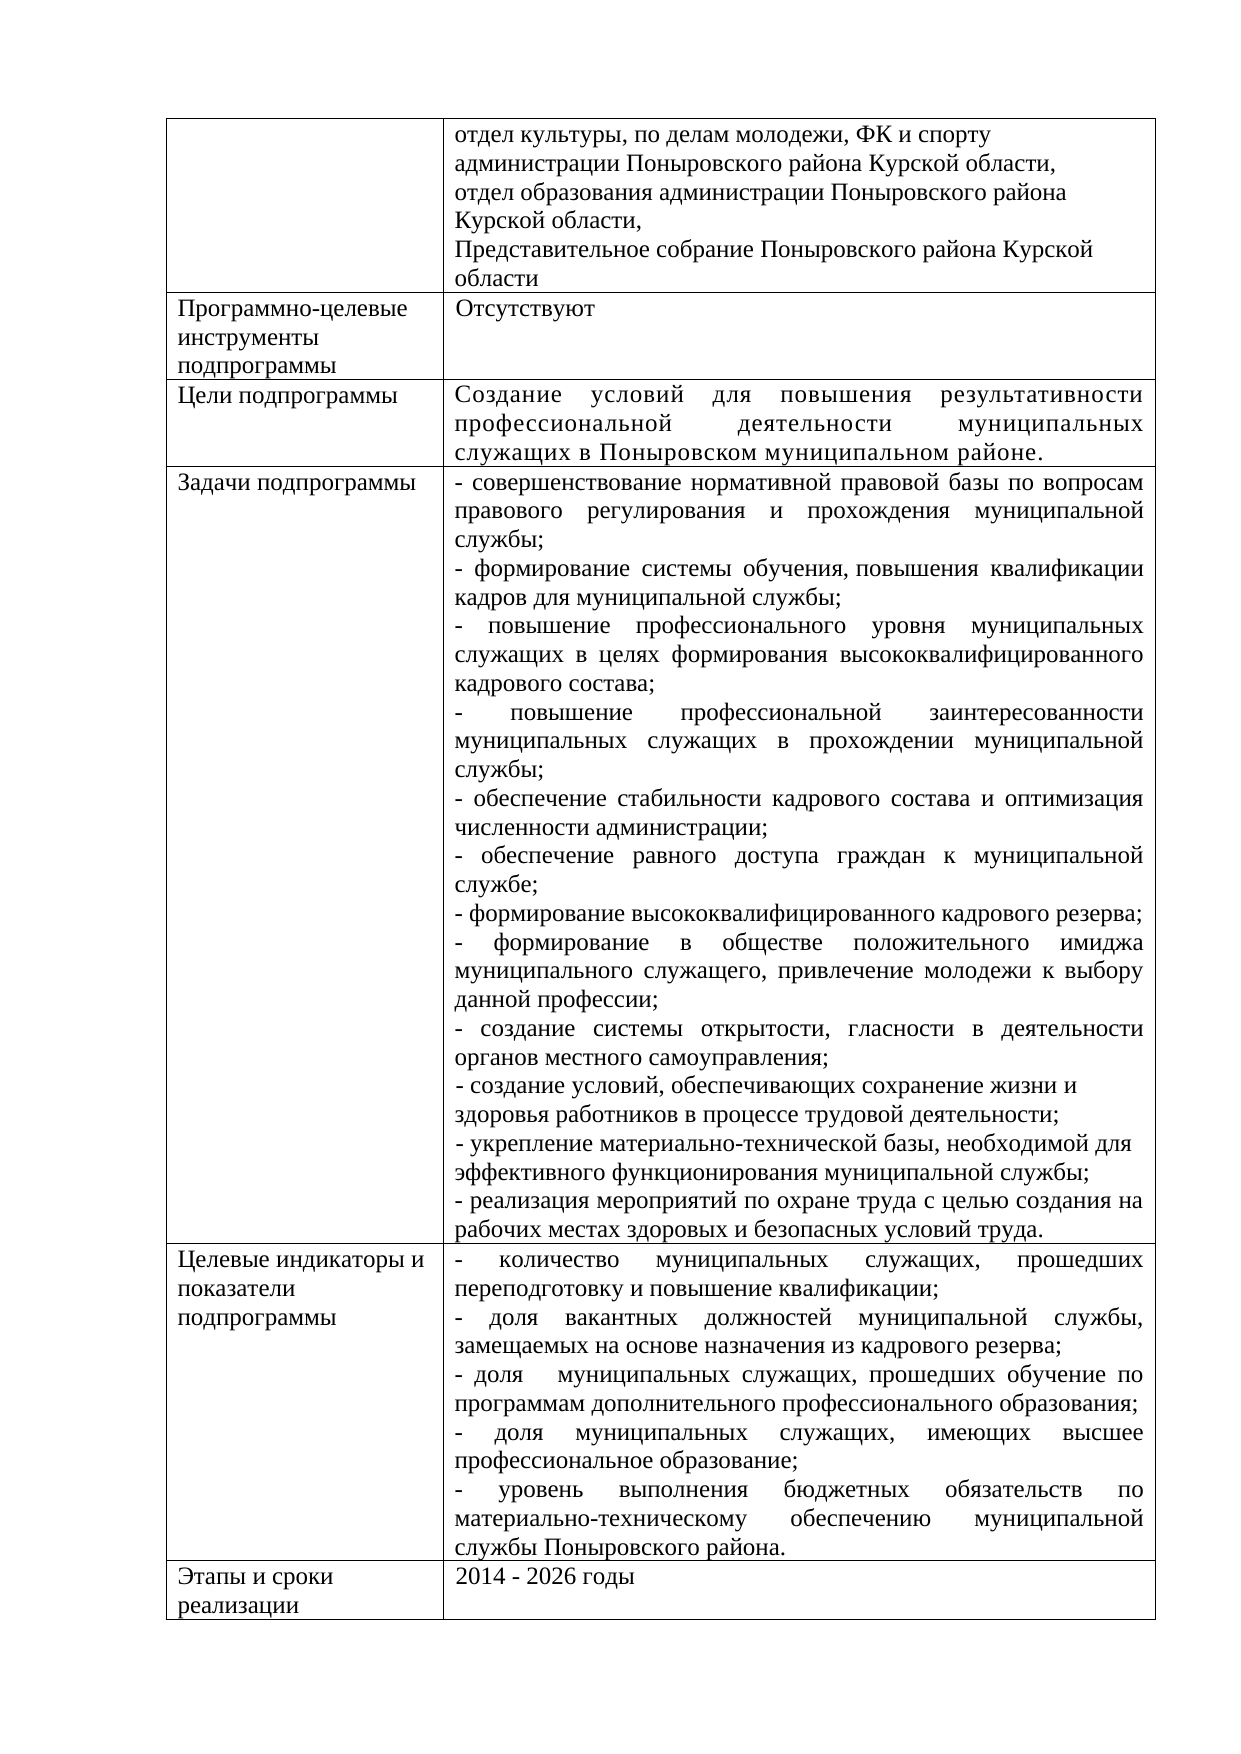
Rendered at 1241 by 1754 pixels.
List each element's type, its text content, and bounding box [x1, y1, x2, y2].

table_cell Задачи подпрограммы [167, 467, 443, 1243]
table_cell Цели подпрограммы [167, 380, 443, 466]
table_cell Целевые индикаторы и показатели подпрограммы [167, 1244, 443, 1560]
table_cell - совершенствование нормативной правовой базы по вопросам правового регулирования и прохождения муниципальной службы; - формирование системы обучения, повышения квалификации кадров для муниципальной службы; - повышение профессионального уровня муниципальных служащих в целях формирования высококвалифицированного кадрового состава; - повышение профессиональной заинтересованности муниципальных служащих в прохождении муниципальной службы; - обеспечение стабильности кадрового состава и оптимизация численности администрации; - обеспечение равного доступа граждан к муниципальной службе; - формирование высококвалифицированного кадрового резерва; - формирование в обществе положительного имиджа муниципального служащего, привлечение молодежи к выбору данной профессии; - создание системы открытости, гласности в деятельности органов местного самоуправления; - создание условий, обеспечивающих сохранение жизни и здоровья работников в процессе трудовой деятельности; - укрепление материально-технической базы, необходимой для эффективного функционирования муниципальной службы; - реализация мероприятий по охране труда с целью создания на рабочих местах здоровых и безопасных условий труда. [444, 467, 1155, 1243]
table_cell Программно-целевые инструменты подпрограммы [167, 293, 443, 379]
table_cell Создание условий для повышения результативности профессиональной деятельности муниципальных служащих в Поныровском муниципальном районе. [444, 380, 1155, 466]
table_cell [167, 119, 443, 292]
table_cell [444, 119, 1155, 292]
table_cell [167, 1561, 443, 1619]
table_cell Отсутствуют [444, 293, 1155, 379]
table_cell 2014 - 2026 годы [444, 1561, 1155, 1619]
table_cell - количество муниципальных служащих, прошедших переподготовку и повышение квалификации; - доля вакантных должностей муниципальной службы, замещаемых на основе назначения из кадрового резерва; - доля муниципальных служащих, прошедших обучение по программам дополнительного профессионального образования; - доля муниципальных служащих, имеющих высшее профессиональное образование; - уровень выполнения бюджетных обязательств по материально-техническому обеспечению муниципальной службы Поныровского района. [444, 1244, 1155, 1560]
